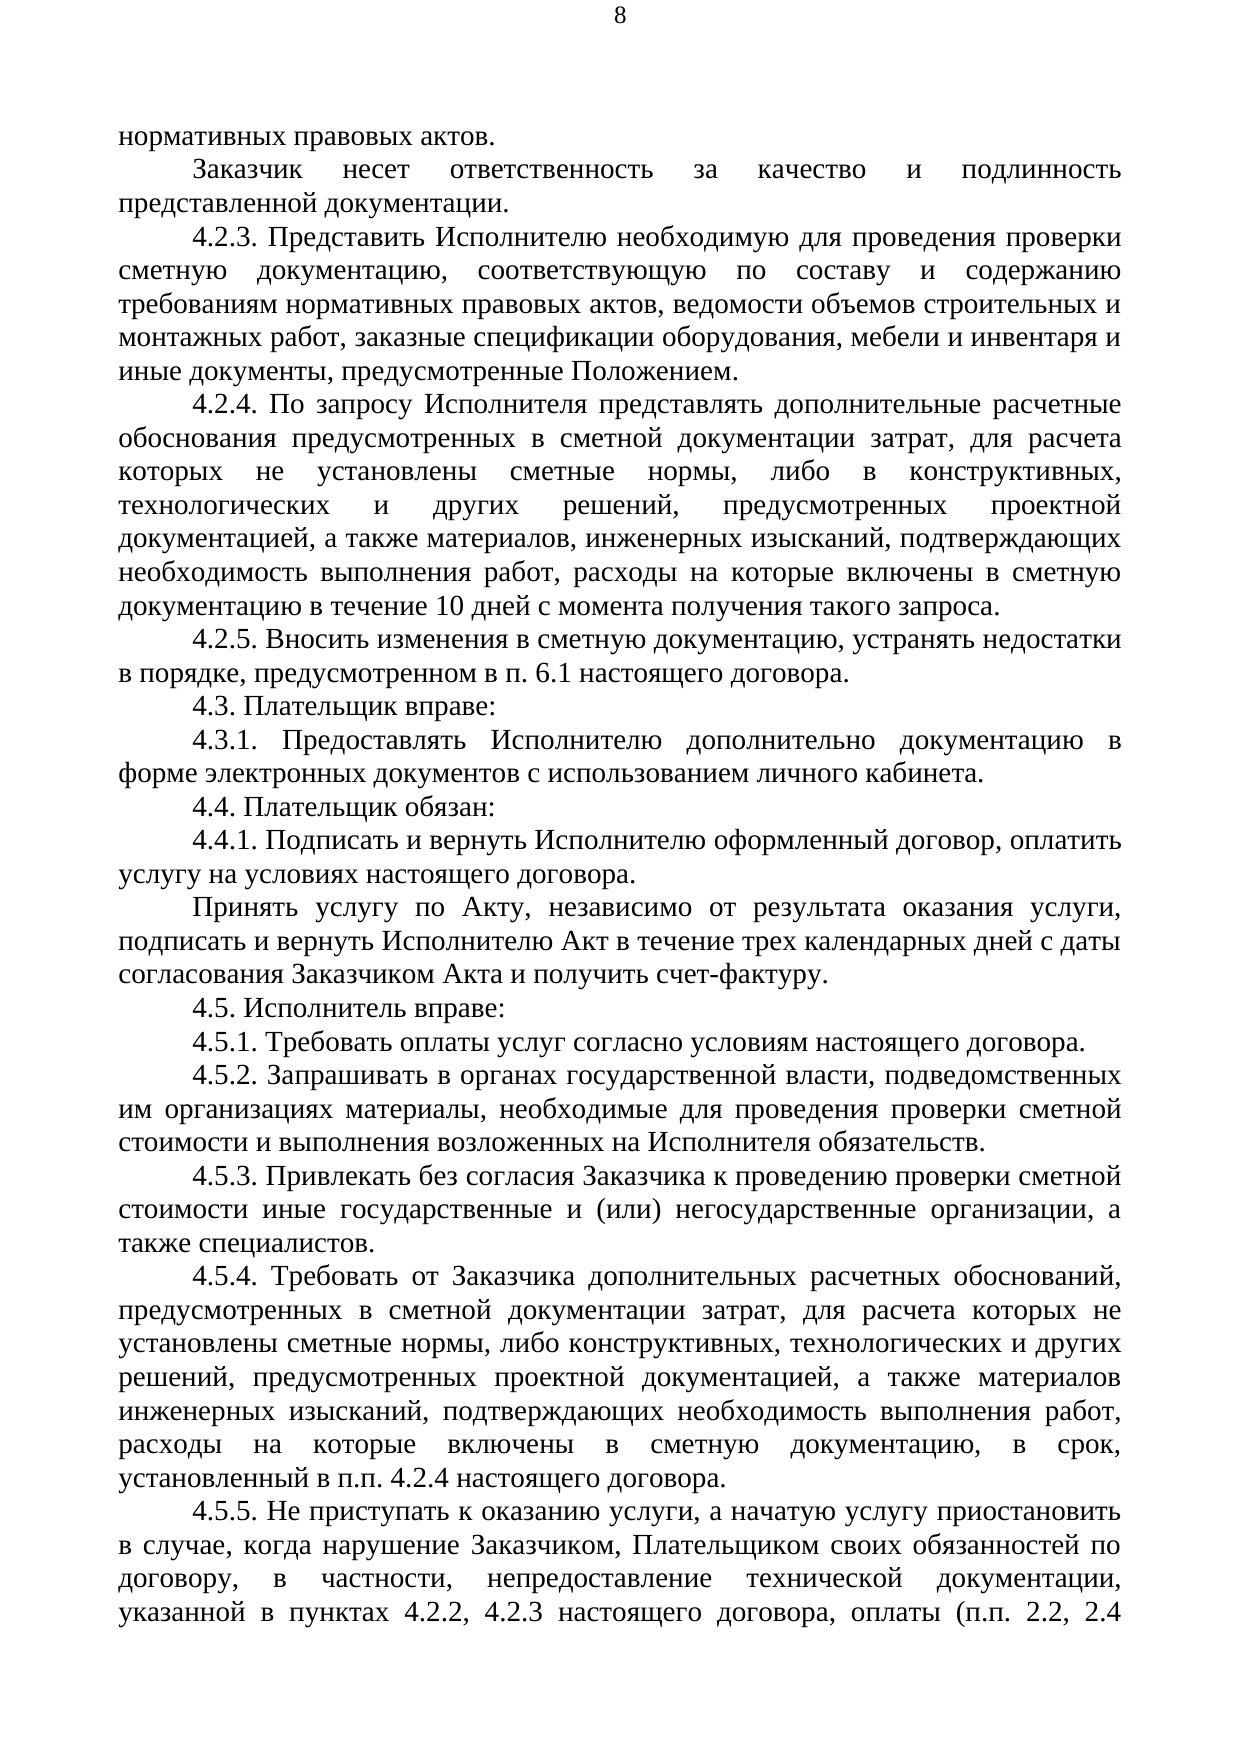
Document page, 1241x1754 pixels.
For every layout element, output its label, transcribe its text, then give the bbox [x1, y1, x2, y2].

text 4.2.5. Вносить изменения в сметную документацию, устранять недостатки в порядке, предусмотренном в п. 6.1 настоящего договора. [118, 621, 1122, 688]
text 4.4.1. Подписать и вернуть Исполнителю оформленный договор, оплатить услугу на условиях настоящего договора. [118, 822, 1122, 889]
text 4.2.3. Представить Исполнителю необходимую для проведения проверки сметную документацию, соответствующую по составу и содержанию требованиям нормативных правовых актов, ведомости объемов строительных и монтажных работ, заказные спецификации оборудования, мебели и инвентаря и иные документы, предусмотренные Положением. [118, 219, 1122, 386]
text 4.5. Исполнитель вправе: [118, 990, 1122, 1024]
text 4.5.4. Требовать от Заказчика дополнительных расчетных обоснований, предусмотренных в сметной документации затрат, для расчета которых не установлены сметные нормы, либо конструктивных, технологических и других решений, предусмотренных проектной документацией, а также материалов инженерных изысканий, подтверждающих необходимость выполнения работ, расходы на которые включены в сметную документацию, в срок, установленный в п.п. 4.2.4 настоящего договора. [118, 1258, 1122, 1493]
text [118, 118, 1122, 152]
text 4.5.2. Запрашивать в органах государственной власти, подведомственных им организациях материалы, необходимые для проведения проверки сметной стоимости и выполнения возложенных на Исполнителя обязательств. [118, 1057, 1122, 1158]
text 4.5.3. Привлекать без согласия Заказчика к проведению проверки сметной стоимости иные государственные и (или) негосударственные организации, а также специалистов. [118, 1158, 1122, 1258]
text 4.3. Плательщик вправе: [118, 688, 1122, 722]
text 4.3.1. Предоставлять Исполнителю дополнительно документацию в форме электронных документов с использованием личного кабинета. [118, 722, 1122, 789]
text 4.2.4. По запросу Исполнителя представлять дополнительные расчетные обоснования предусмотренных в сметной документации затрат, для расчета которых не установлены сметные нормы, либо в конструктивных, технологических и других решений, предусмотренных проектной документацией, а также материалов, инженерных изысканий, подтверждающих необходимость выполнения работ, расходы на которые включены в сметную документацию в течение 10 дней с момента получения такого запроса. [118, 386, 1122, 621]
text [118, 1493, 1122, 1627]
text 4.4. Плательщик обязан: [118, 789, 1122, 822]
text Принять услугу по Акту, независимо от результата оказания услуги, подписать и вернуть Исполнителю Акт в течение трех календарных дней с даты согласования Заказчиком Акта и получить счет-фактуру. [118, 889, 1122, 990]
text Заказчик несет ответственность за качество и подлинность представленной документации. [118, 152, 1122, 219]
text 4.5.1. Требовать оплаты услуг согласно условиям настоящего договора. [118, 1024, 1122, 1057]
